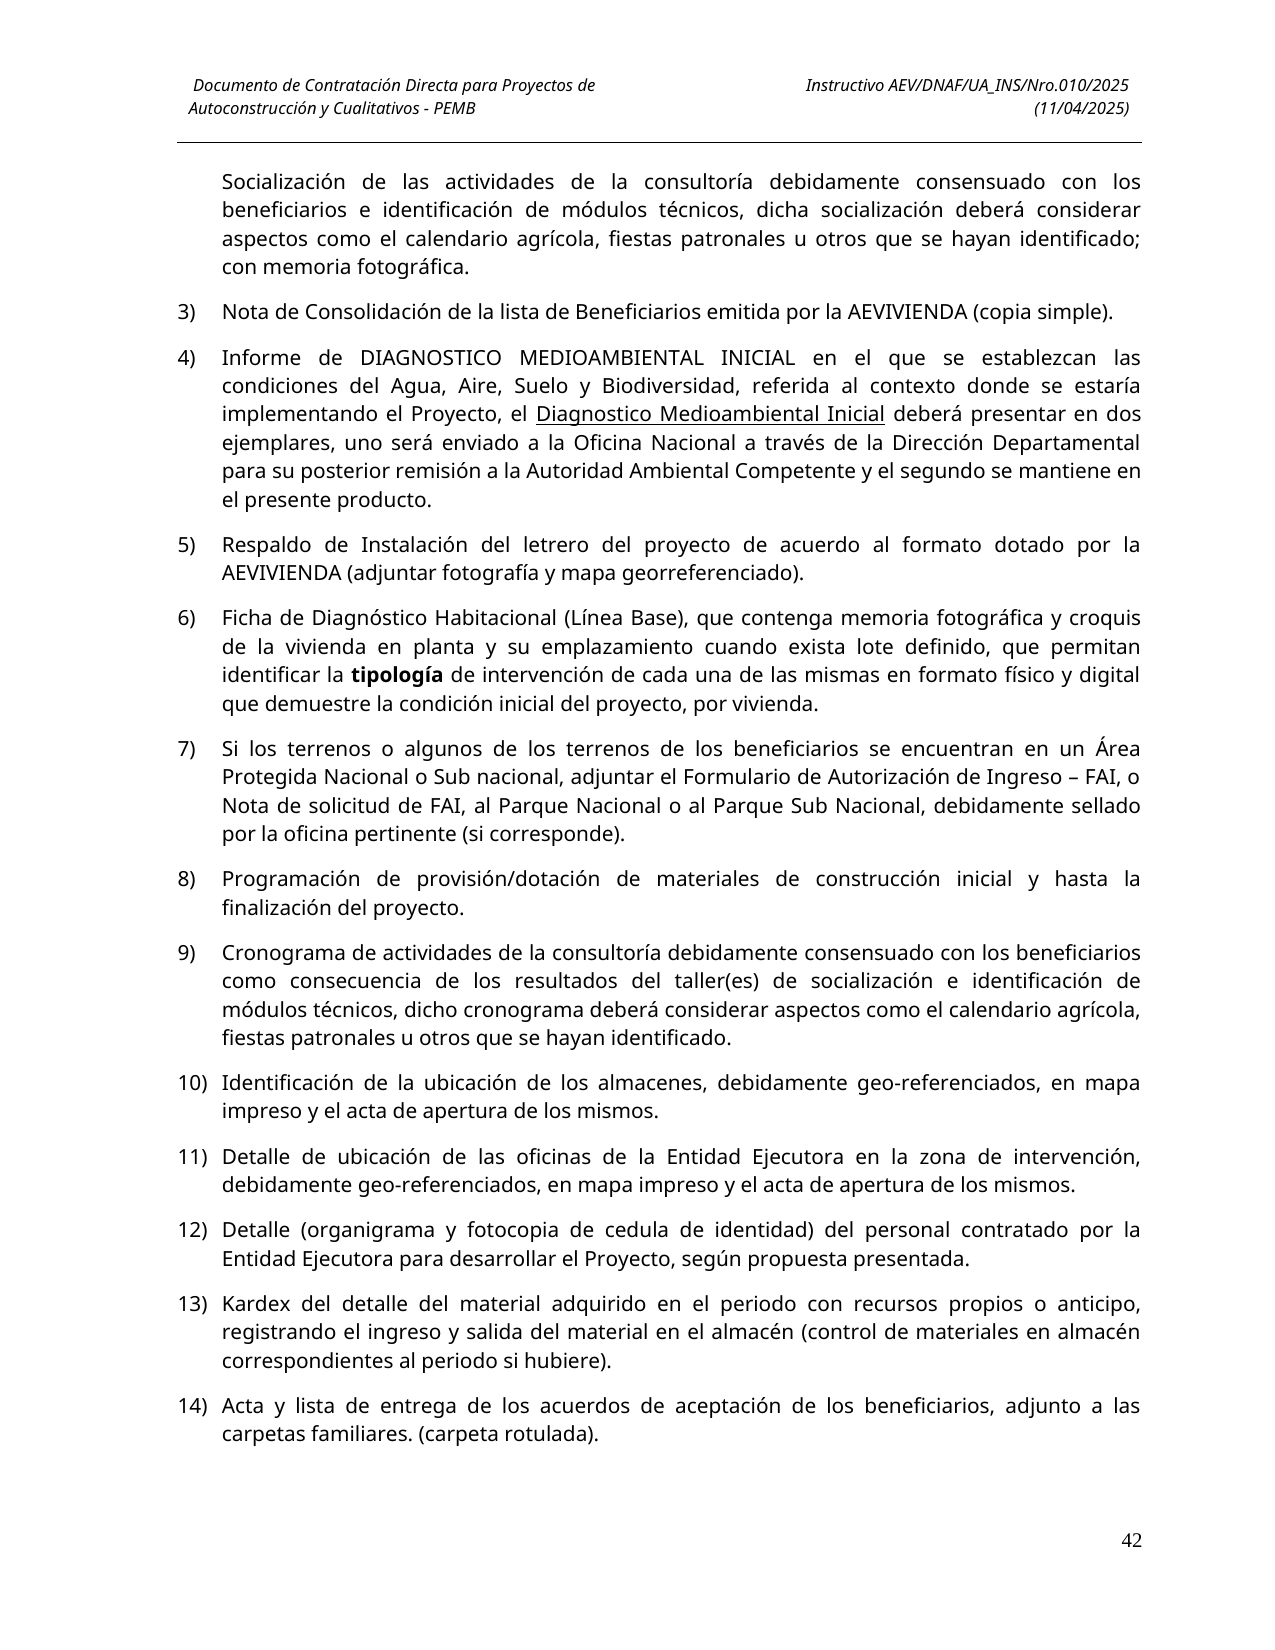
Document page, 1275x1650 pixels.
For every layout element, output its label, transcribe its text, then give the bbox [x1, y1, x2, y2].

list Nota de Consolidación de la lista de Beneficiarios emitida por la AEVIVIENDA (copia simple). [177, 297, 1142, 326]
list Cronograma de actividades de la consultoría debidamente consensuado con los beneficiarios como consecuencia de los resultados del taller(es) de socialización e identificación de módulos técnicos, dicho cronograma deberá considerar aspectos como el calendario agrícola, fiestas patronales u otros que se hayan identificado. [177, 938, 1142, 1052]
list Ficha de Diagnóstico Habitacional (Línea Base), que contenga memoria fotográfica y croquis de la vivienda en planta y su emplazamiento cuando exista lote definido, que permitan identificar la tipología de intervención de cada una de las mismas en formato físico y digital que demuestre la condición inicial del proyecto, por vivienda. [177, 603, 1142, 717]
list Identificación de la ubicación de los almacenes, debidamente geo-referenciados, en mapa impreso y el acta de apertura de los mismos. [177, 1068, 1142, 1125]
list Detalle (organigrama y fotocopia de cedula de identidad) del personal contratado por la Entidad Ejecutora para desarrollar el Proyecto, según propuesta presentada. [177, 1215, 1142, 1272]
list Detalle de ubicación de las oficinas de la Entidad Ejecutora en la zona de intervención, debidamente geo-referenciados, en mapa impreso y el acta de apertura de los mismos. [177, 1142, 1142, 1199]
list Programación de provisión/dotación de materiales de construcción inicial y hasta la finalización del proyecto. [177, 864, 1142, 921]
list Respaldo de Instalación del letrero del proyecto de acuerdo al formato dotado por la AEVIVIENDA (adjuntar fotografía y mapa georreferenciado). [177, 530, 1142, 587]
list Kardex del detalle del material adquirido en el periodo con recursos propios o anticipo, registrando el ingreso y salida del material en el almacén (control de materiales en almacén correspondientes al periodo si hubiere). [177, 1289, 1142, 1374]
list Acta y lista de entrega de los acuerdos de aceptación de los beneficiarios, adjunto a las carpetas familiares. (carpeta rotulada). [177, 1391, 1142, 1448]
list Informe de DIAGNOSTICO MEDIOAMBIENTAL INICIAL en el que se establezcan las condiciones del Agua, Aire, Suelo y Biodiversidad, referida al contexto donde se estaría implementando el Proyecto, el Diagnostico Medioambiental Inicial deberá presentar en dos ejemplares, uno será enviado a la Oficina Nacional a través de la Dirección Departamental para su posterior remisión a la Autoridad Ambiental Competente y el segundo se mantiene en el presente producto. [177, 343, 1142, 513]
list Si los terrenos o algunos de los terrenos de los beneficiarios se encuentran en un Área Protegida Nacional o Sub nacional, adjuntar el Formulario de Autorización de Ingreso – FAI, o Nota de solicitud de FAI, al Parque Nacional o al Parque Sub Nacional, debidamente sellado por la oficina pertinente (si corresponde). [177, 734, 1142, 848]
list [177, 167, 1142, 281]
